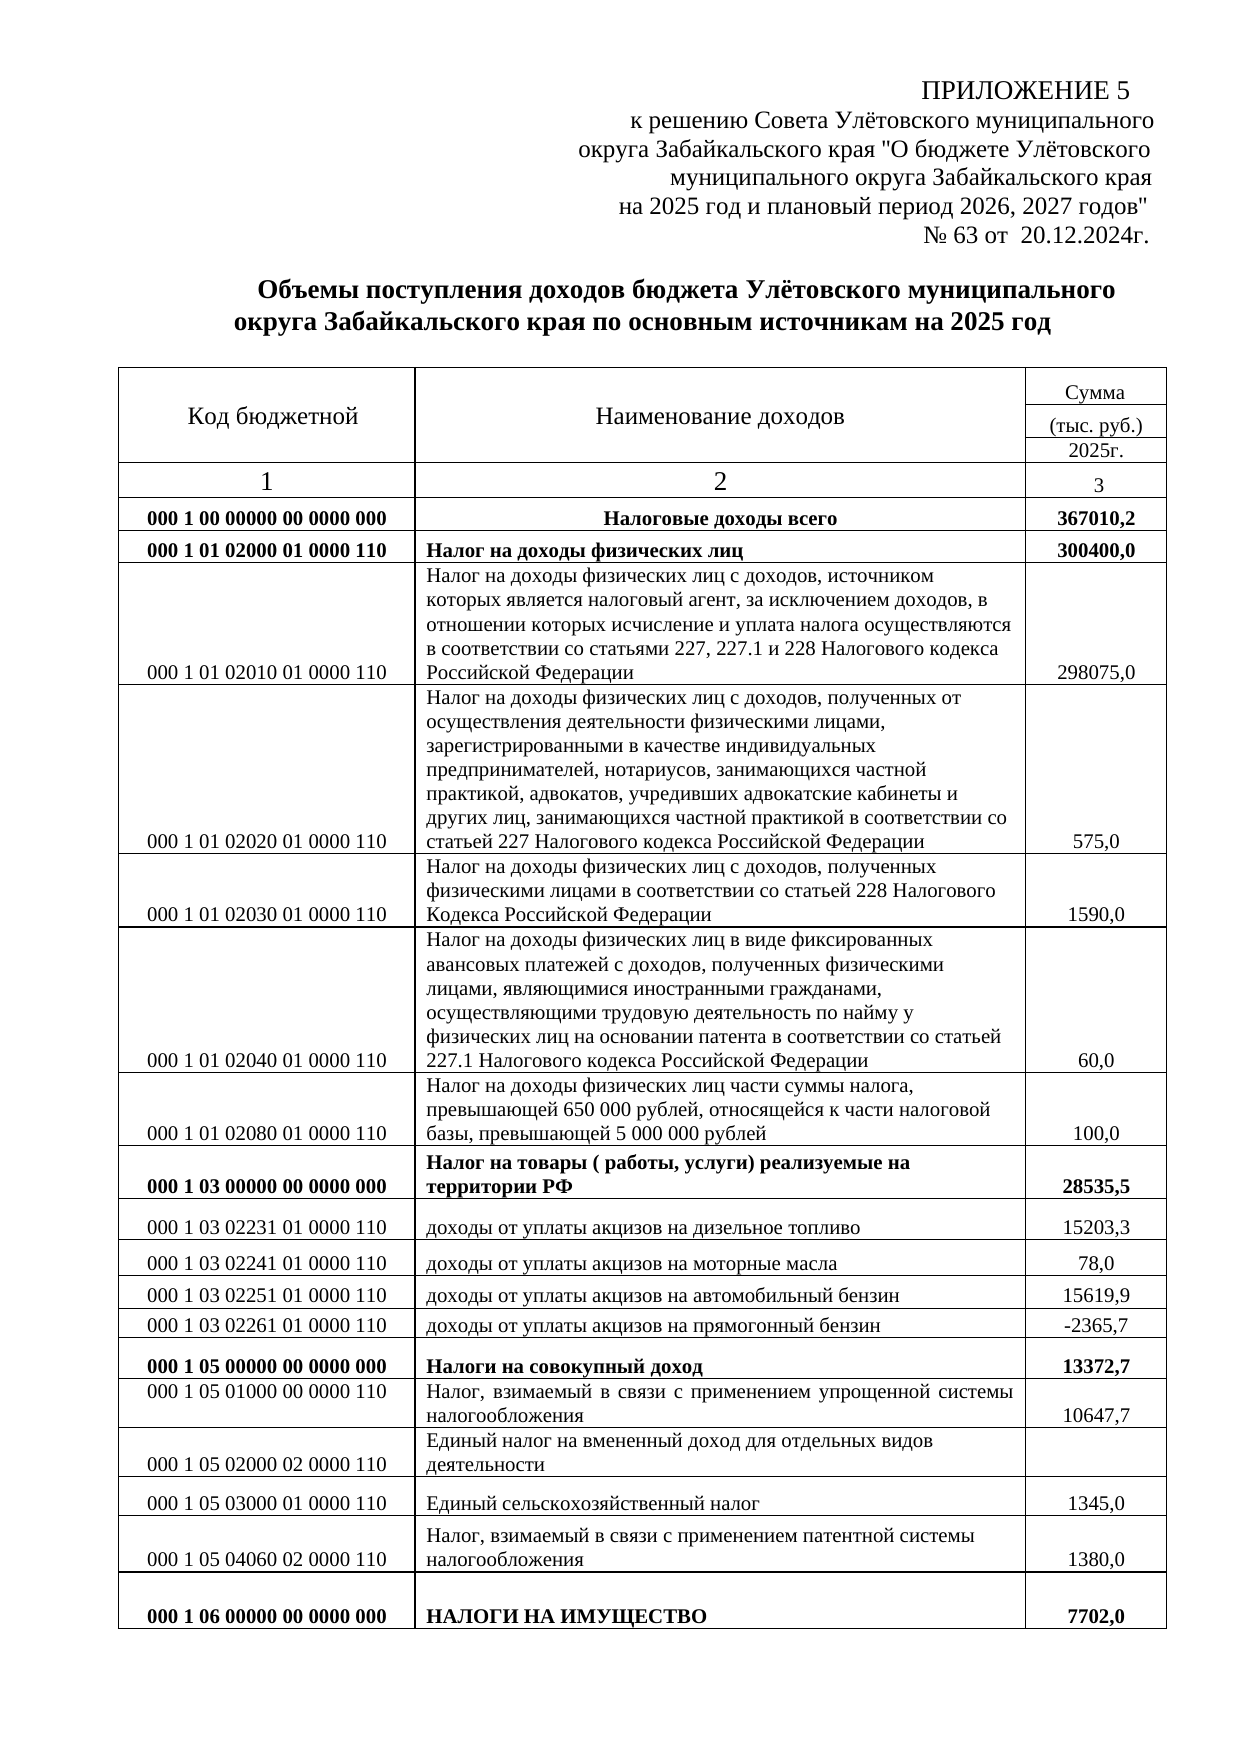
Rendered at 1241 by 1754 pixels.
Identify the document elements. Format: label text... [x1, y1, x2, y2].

table_cell Налоги на совокупный доход [416, 1338, 1025, 1378]
table_cell Налог на доходы физических лиц с доходов, полученных от осуществления деятельности физическими лицами, зарегистрированными в качестве индивидуальных предпринимателей, нотариусов, занимающихся частной практикой, адвокатов, учредивших адвокатские кабинеты и других лиц, занимающихся частной практикой в соответствии со статьей 227 Налогового кодекса Российской Федерации [416, 685, 1025, 853]
table_cell 1345,0 [1026, 1477, 1166, 1515]
table_cell Сумма [1026, 368, 1166, 404]
table_cell Налог на товары ( работы, услуги) реализуемые на территории РФ [416, 1146, 1025, 1198]
table_cell 000 1 05 04060 02 0000 110 [119, 1516, 414, 1571]
table_cell 575,0 [1026, 685, 1166, 853]
table_cell Единый налог на вмененный доход для отдельных видов деятельности [416, 1428, 1025, 1476]
table_cell -2365,7 [1026, 1309, 1166, 1337]
table_cell доходы от уплаты акцизов на прямогонный бензин [416, 1309, 1025, 1337]
table_cell [1026, 1428, 1166, 1476]
table_cell 000 1 03 02251 01 0000 110 [119, 1276, 414, 1307]
table_cell Код бюджетной [119, 368, 414, 462]
table_cell 000 1 01 02030 01 0000 110 [119, 854, 414, 926]
table_cell 28535,5 [1026, 1146, 1166, 1198]
table_cell 298075,0 [1026, 563, 1166, 684]
table_cell Налог на доходы физических лиц с доходов, полученных физическими лицами в соответствии со статьей 228 Налогового Кодекса Российской Федерации [416, 854, 1025, 926]
table_cell 367010,2 [1026, 498, 1166, 529]
table_cell Наименование доходов [416, 368, 1025, 462]
table_cell 000 1 01 02040 01 0000 110 [119, 928, 414, 1072]
table_cell 000 1 05 02000 02 0000 110 [119, 1428, 414, 1476]
table_cell Налог на доходы физических лиц в виде фиксированных авансовых платежей с доходов, полученных физическими лицами, являющимися иностранными гражданами, осуществляющими трудовую деятельность по найму у физических лиц на основании патента в соответствии со статьей 227.1 Налогового кодекса Российской Федерации [416, 928, 1025, 1072]
table_cell Налог, взимаемый в связи с применением упрощенной системы налогообложения [416, 1379, 1025, 1427]
table_cell Налог на доходы физических лиц [416, 531, 1025, 562]
table_cell (тыс. руб.) [1026, 405, 1166, 437]
table_cell 15619,9 [1026, 1276, 1166, 1307]
table_cell 2 [416, 463, 1025, 497]
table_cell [118, 74, 1167, 273]
table_cell 000 1 03 02261 01 0000 110 [119, 1309, 414, 1337]
table_cell Налоговые доходы всего [416, 498, 1025, 529]
table_cell доходы от уплаты акцизов на автомобильный бензин [416, 1276, 1025, 1307]
table_cell 3 [1026, 463, 1166, 497]
table_cell 100,0 [1026, 1073, 1166, 1145]
table_cell Налог на доходы физических лиц части суммы налога, превышающей 650 000 рублей, относящейся к части налоговой базы, превышающей 5 000 000 рублей [416, 1073, 1025, 1145]
table_cell 000 1 00 00000 00 0000 000 [119, 498, 414, 529]
table_cell Единый сельскохозяйственный налог [416, 1477, 1025, 1515]
table_cell доходы от уплаты акцизов на моторные масла [416, 1240, 1025, 1275]
table_cell 1380,0 [1026, 1516, 1166, 1571]
table_cell 7702,0 [1026, 1573, 1166, 1628]
table_cell 000 1 03 02231 01 0000 110 [119, 1199, 414, 1239]
table_cell 15203,3 [1026, 1199, 1166, 1239]
table_cell 000 1 01 02020 01 0000 110 [119, 685, 414, 853]
table_cell 000 1 06 00000 00 0000 000 [119, 1573, 414, 1628]
table_cell 000 1 03 00000 00 0000 000 [119, 1146, 414, 1198]
table_cell доходы от уплаты акцизов на дизельное топливо [416, 1199, 1025, 1239]
table_cell 000 1 05 01000 00 0000 110 [119, 1379, 414, 1427]
table_cell 13372,7 [1026, 1338, 1166, 1378]
table_cell 000 1 05 00000 00 0000 000 [119, 1338, 414, 1378]
table_cell Налог, взимаемый в связи с применением патентной системы налогообложения [416, 1516, 1025, 1571]
table_cell 1590,0 [1026, 854, 1166, 926]
table_cell Объемы поступления доходов бюджета Улётовского муниципального округа Забайкальского края по основным источникам на 2025 год [118, 274, 1167, 367]
table_cell НАЛОГИ НА ИМУЩЕСТВО [416, 1573, 1025, 1628]
table_cell 2025г. [1026, 438, 1166, 462]
table_cell 1 [119, 463, 414, 497]
table_cell 000 1 05 03000 01 0000 110 [119, 1477, 414, 1515]
table_cell 000 1 03 02241 01 0000 110 [119, 1240, 414, 1275]
table_cell 000 1 01 02000 01 0000 110 [119, 531, 414, 562]
table_cell 78,0 [1026, 1240, 1166, 1275]
table_cell Налог на доходы физических лиц с доходов, источником которых является налоговый агент, за исключением доходов, в отношении которых исчисление и уплата налога осуществляются в соответствии со статьями 227, 227.1 и 228 Налогового кодекса Российской Федерации [416, 563, 1025, 684]
table_cell 300400,0 [1026, 531, 1166, 562]
table_cell 000 1 01 02010 01 0000 110 [119, 563, 414, 684]
table_cell 000 1 01 02080 01 0000 110 [119, 1073, 414, 1145]
table_cell 60,0 [1026, 928, 1166, 1072]
table_cell 10647,7 [1026, 1379, 1166, 1427]
